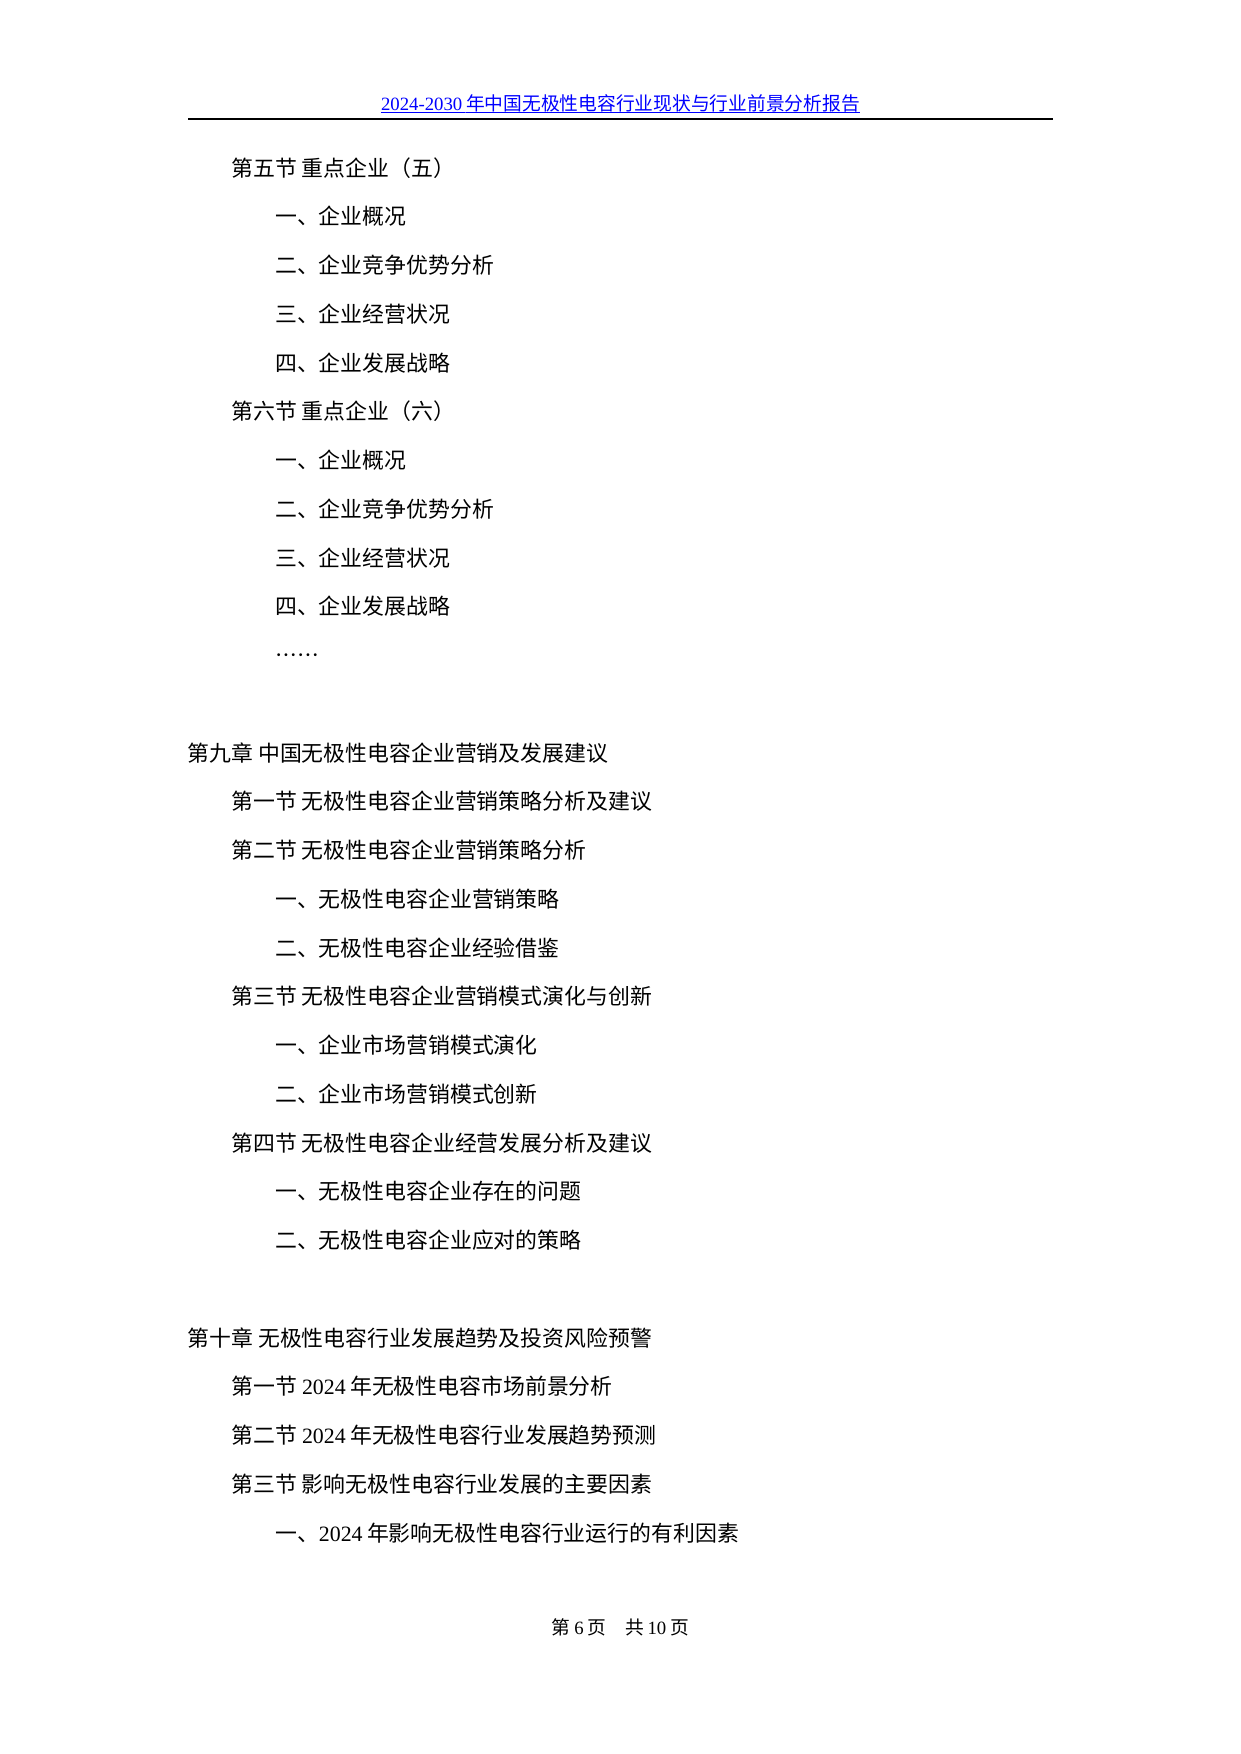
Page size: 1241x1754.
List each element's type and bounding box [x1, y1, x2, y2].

text [187, 150, 1053, 1548]
